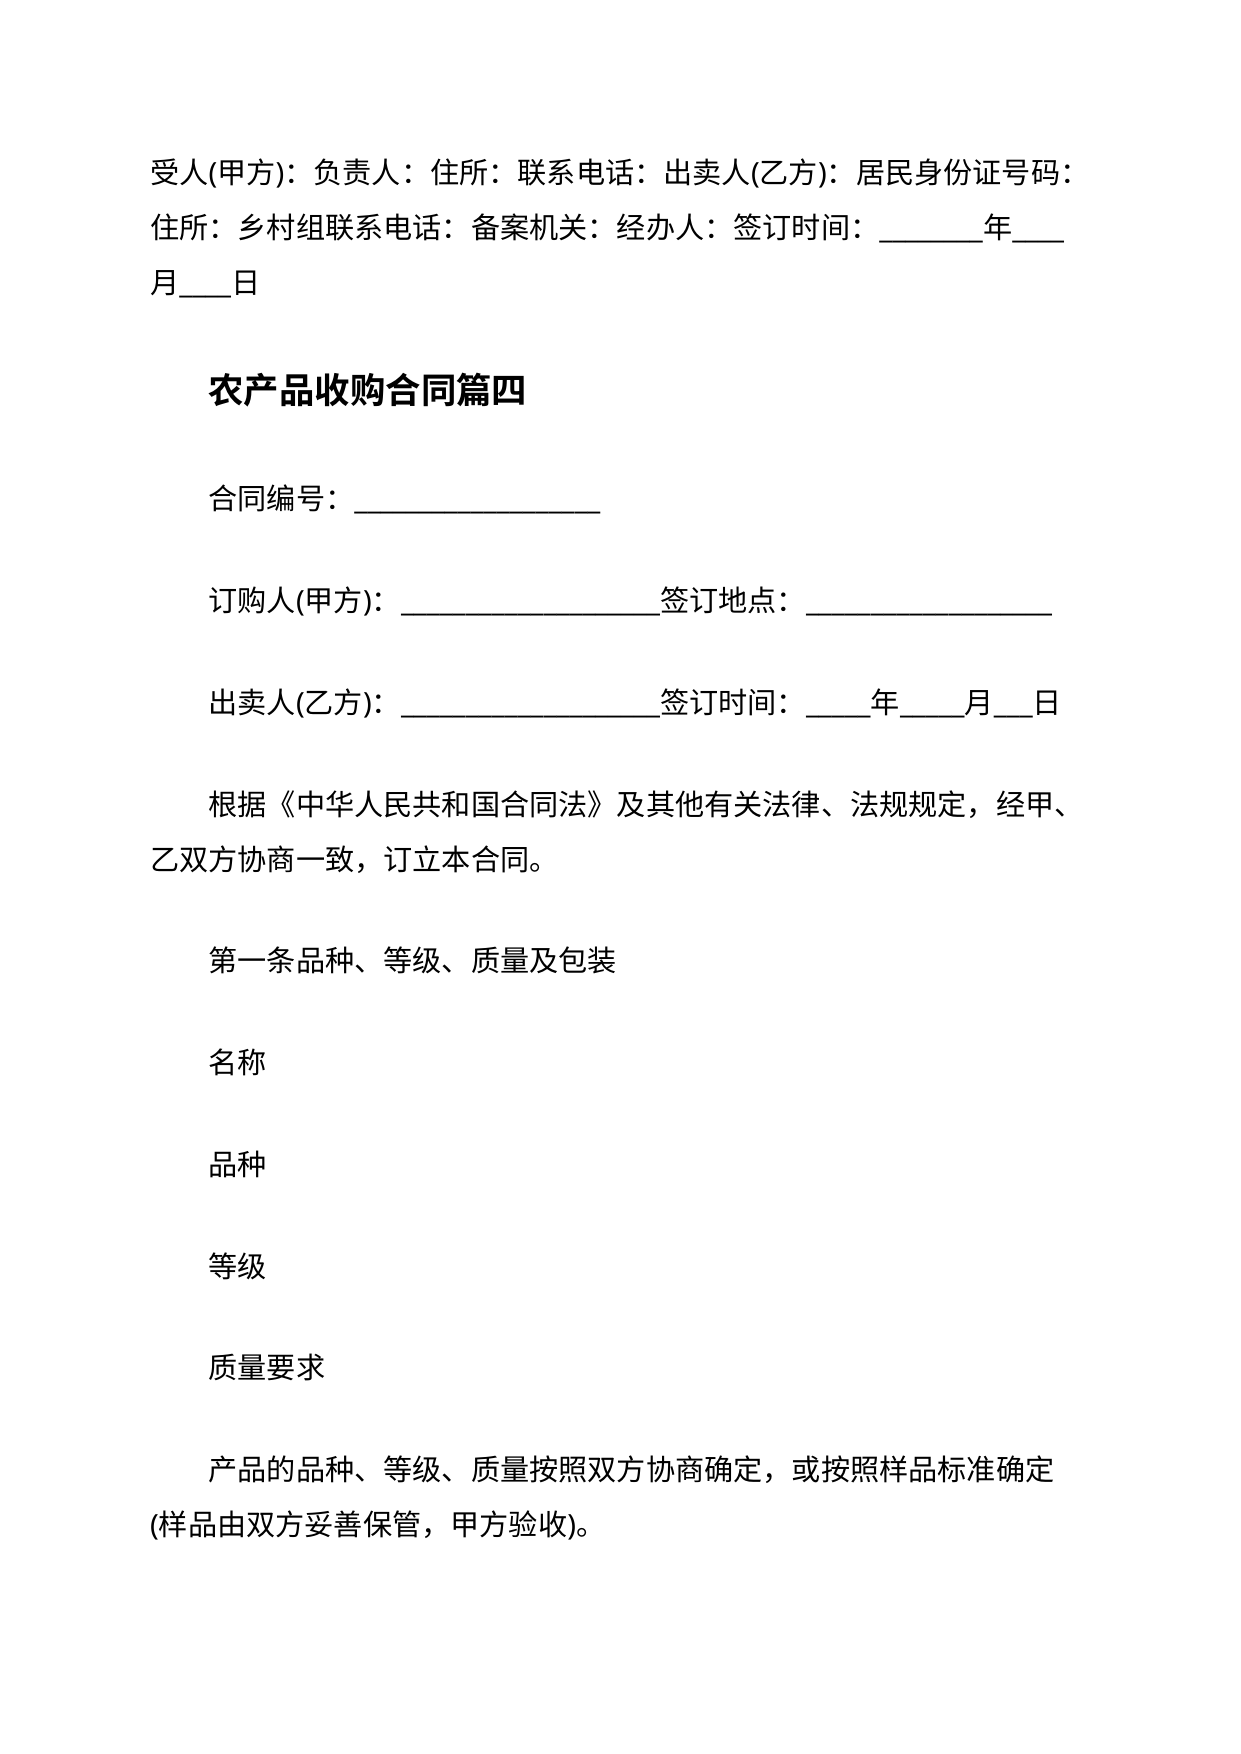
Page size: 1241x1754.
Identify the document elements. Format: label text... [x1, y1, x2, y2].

text 订购人(甲方)：____________________签订地点：___________________ [150, 577, 1090, 620]
text 产品的品种、等级、质量按照双方协商确定，或按照样品标准确定(样品由双方妥善保管，甲方验收)。 [150, 1447, 1090, 1544]
text 第一条品种、等级、质量及包装 [150, 938, 1090, 980]
text 名称 [150, 1040, 1090, 1082]
text 农产品收购合同篇四 [150, 362, 1090, 413]
text 质量要求 [150, 1345, 1090, 1387]
text 根据《中华人民共和国合同法》及其他有关法律、法规规定，经甲、乙双方协商一致，订立本合同。 [150, 781, 1090, 878]
text 出卖人(乙方)：____________________签订时间：_____年_____月___日 [150, 679, 1090, 722]
text 合同编号：___________________ [150, 475, 1090, 518]
text 品种 [150, 1142, 1090, 1184]
text 等级 [150, 1243, 1090, 1286]
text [150, 150, 1090, 302]
